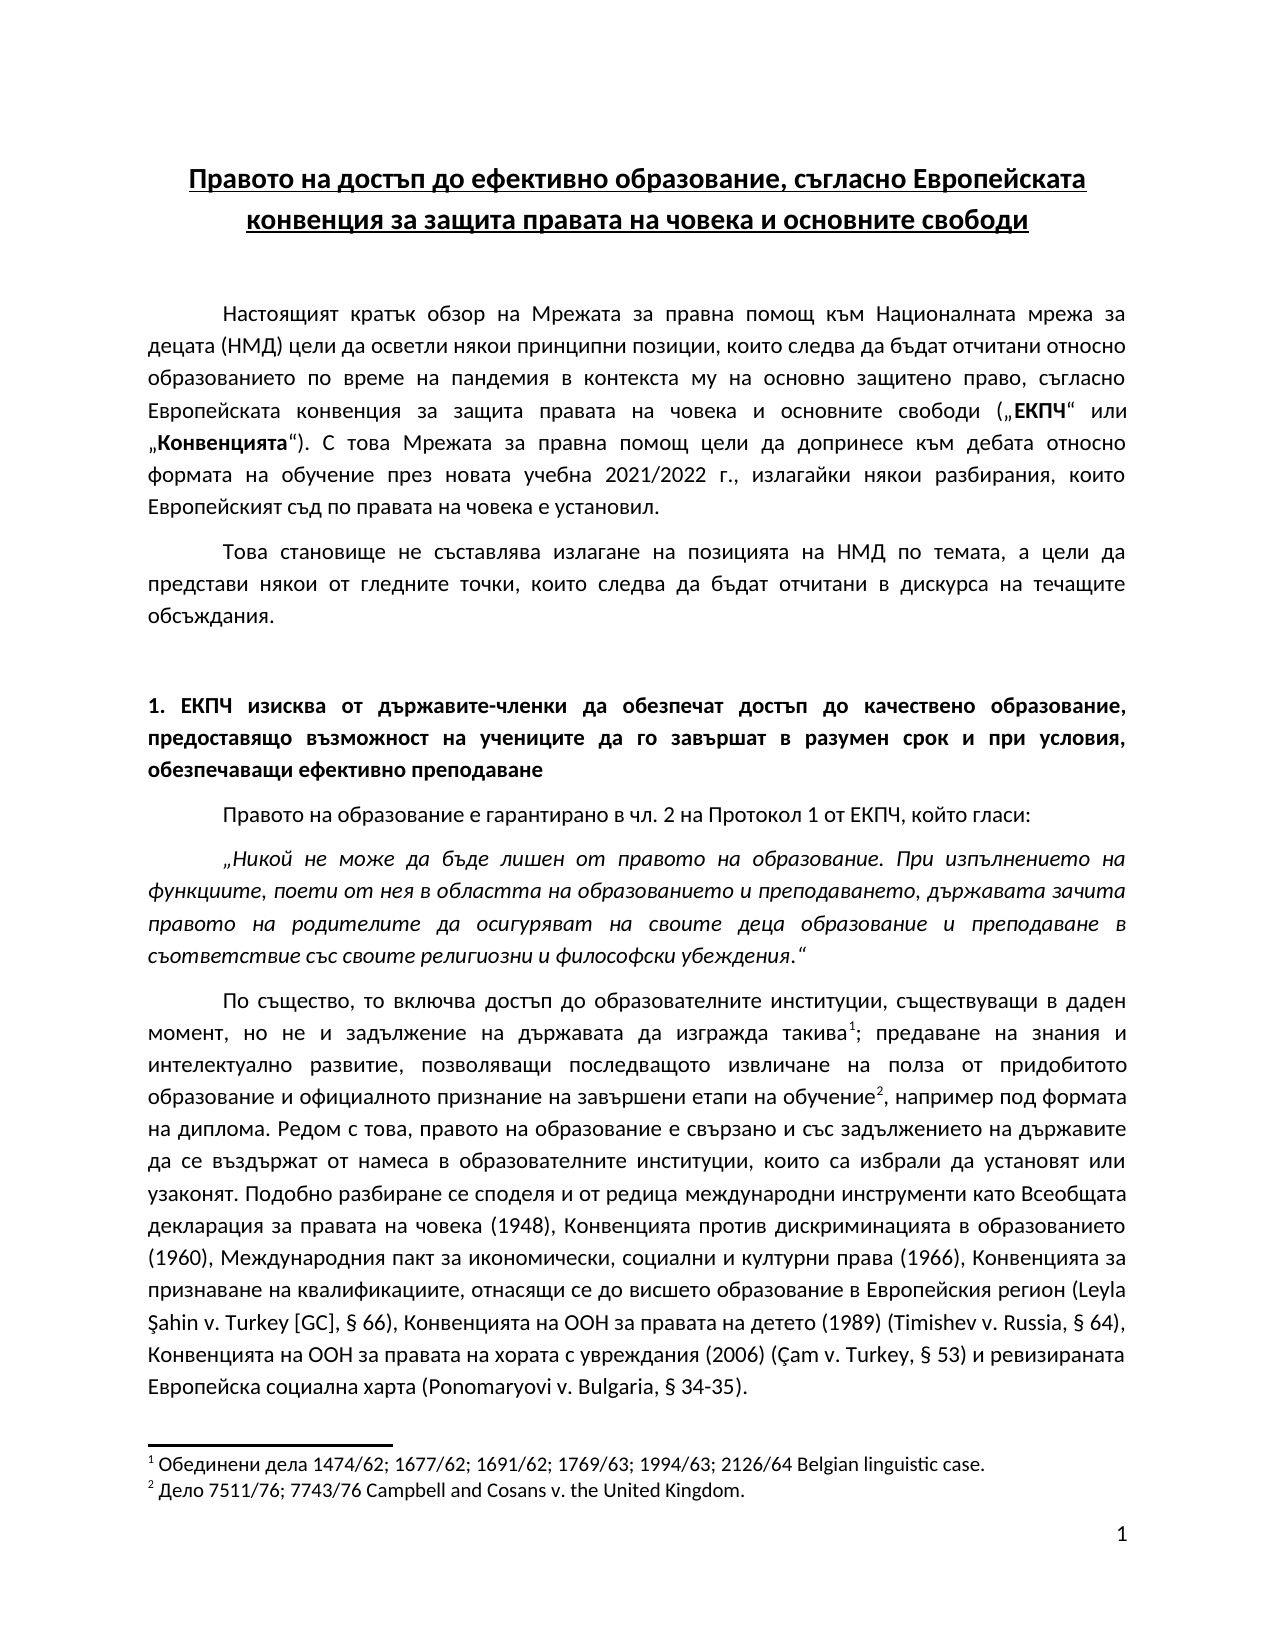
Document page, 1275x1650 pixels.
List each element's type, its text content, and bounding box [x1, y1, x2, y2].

text По същество, то включва достъп до образователните институции, съществуващи в даден момент, но не и задължение на държавата да изгражда такива; предаване на знания и интелектуално развитие, позволяващи последващото извличане на полза от придобитото образование и официалното признание на завършени етапи на обучение, например под формата на диплома. Редом с това, правото на образование е свързано и със задължението на държавите да се въздържат от намеса в образователните институции, които са избрали да установят или узаконят. Подобно разбиране се споделя и от редица международни инструменти като Всеобщата декларация за правата на човека (1948), Конвенцията против дискриминацията в образованието (1960), Международния пакт за икономически, социални и културни права (1966), Конвенцията за признаване на квалификациите, отнасящи се до висшето образование в Европейския регион (Leyla Şahin v. Turkey [GC], § 66), Конвенцията на ООН за правата на детето (1989) (Timishev v. Russia, § 64), Конвенцията на ООН за правата на хората с увреждания (2006) (Çam v. Turkey, § 53) и ревизираната Европейска социална харта (Ponomaryovi v. Bulgaria, § 34-35). [148, 986, 1127, 1400]
text Това становище не съставлява излагане на позицията на НМД по темата, а цели да представи някои от гледните точки, които следва да бъдат отчитани в дискурса на течащите обсъждания. [148, 537, 1127, 629]
text Правото на достъп до ефективно образование, съгласно Европейската конвенция за защита правата на човека и основните свободи [148, 160, 1127, 237]
text „Никой не може да бъде лишен от правото на образование. При изпълнението на функциите, поети от нея в областта на образованието и преподаването, държавата зачита правото на родителите да осигуряват на своите деца образование и преподаване в съответствие със своите религиозни и философски убеждения.“ [148, 844, 1127, 969]
text 1. ЕКПЧ изисква от държавите-членки да обезпечат достъп до качествено образование, предоставящо възможност на учениците да го завършат в разумен срок и при условия, обезпечаващи ефективно преподаване [148, 691, 1127, 783]
text Правото на образование е гарантирано в чл. 2 на Протокол 1 от ЕКПЧ, който гласи: [148, 800, 1127, 828]
text Настоящият кратък обзор на Мрежата за правна помощ към Националната мрежа за децата (НМД) цели да осветли някои принципни позиции, които следва да бъдат отчитани относно образованието по време на пандемия в контекста му на основно защитено право, съгласно Европейската конвенция за защита правата на човека и основните свободи („ЕКПЧ“ или „Конвенцията“). С това Мрежата за правна помощ цели да допринесе към дебата относно формата на обучение през новата учебна 2021/2022 г., излагайки някои разбирания, които Европейският съд по правата на човека е установил. [148, 299, 1127, 520]
